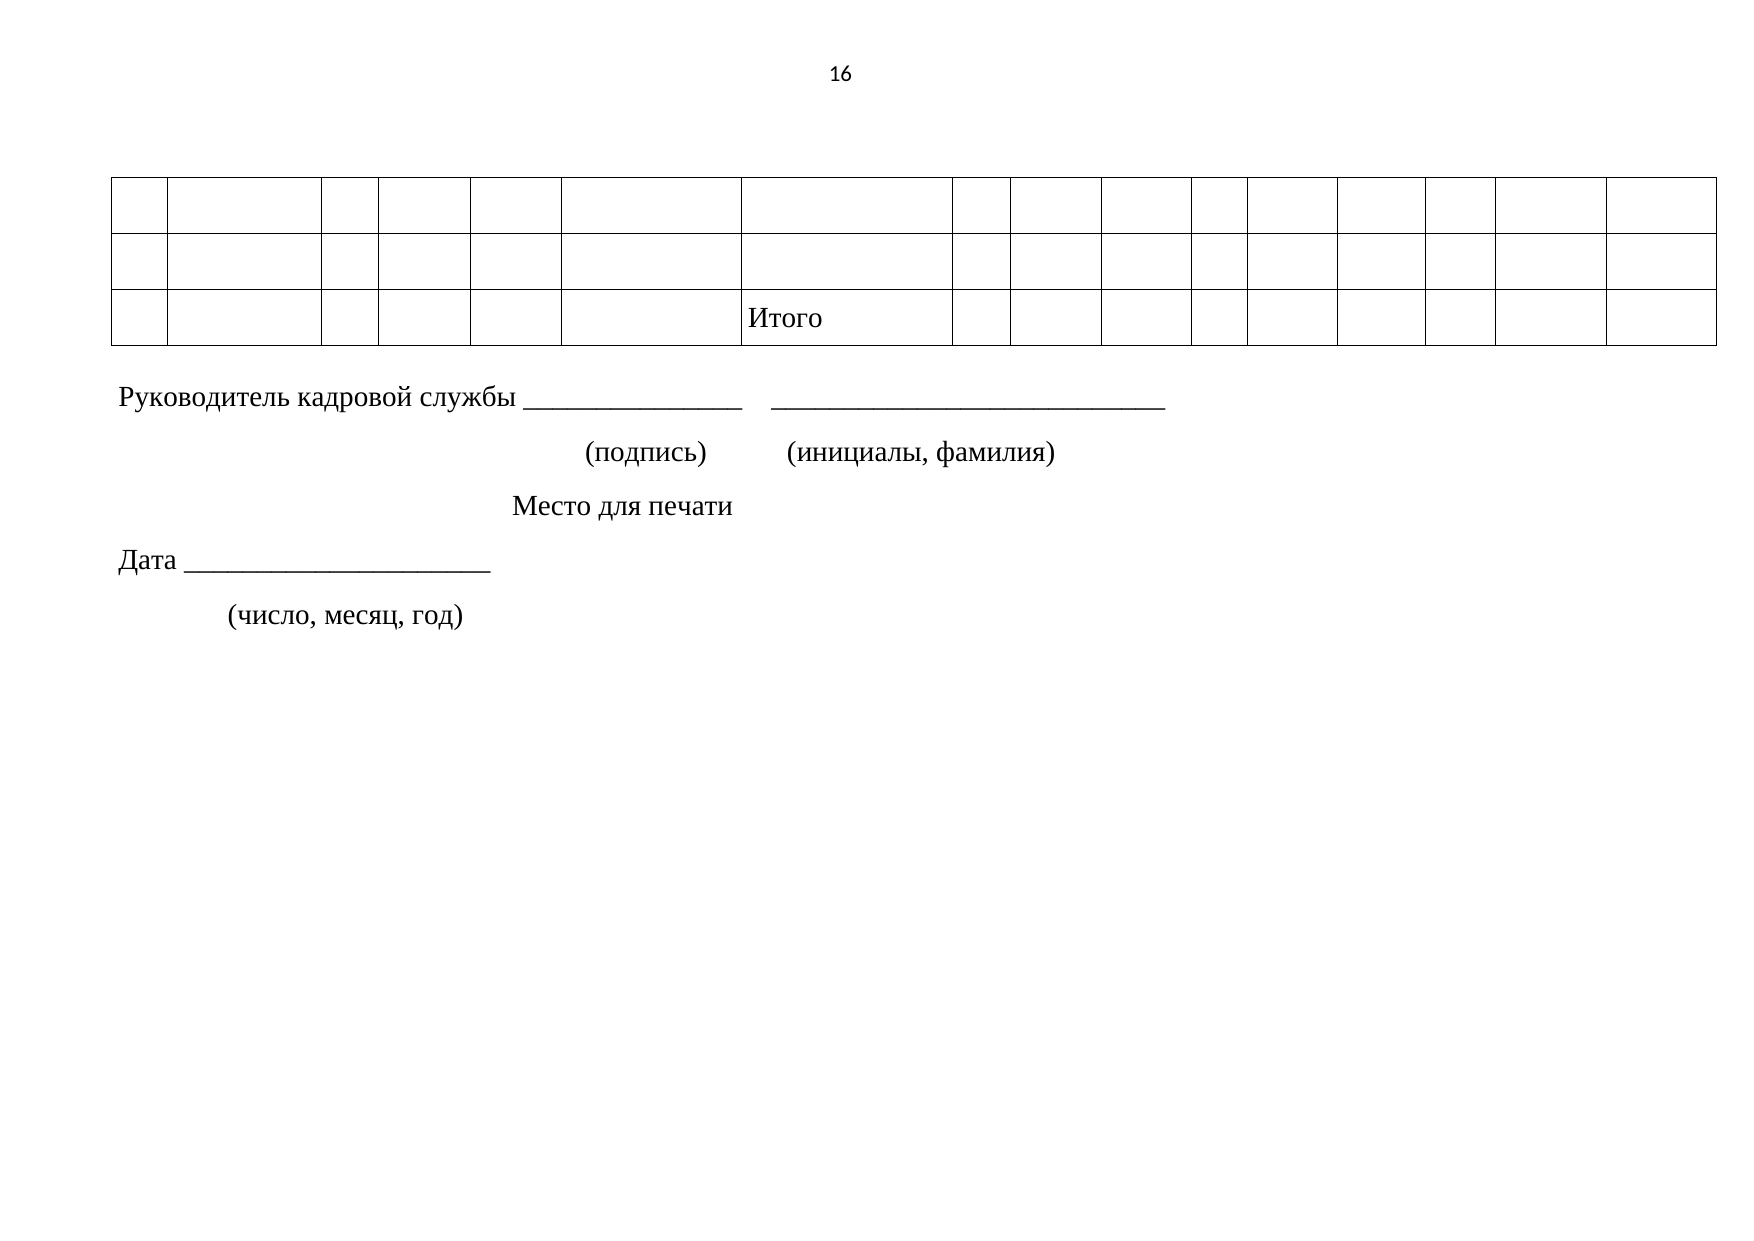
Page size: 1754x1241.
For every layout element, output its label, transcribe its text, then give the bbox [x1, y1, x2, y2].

table_cell [1011, 178, 1101, 233]
table_cell [379, 290, 470, 345]
table_cell [1102, 290, 1191, 345]
table_cell [1011, 290, 1101, 345]
table_cell [471, 290, 561, 345]
table_cell [1248, 290, 1337, 345]
table_cell [953, 290, 1010, 345]
table_cell [1192, 290, 1247, 345]
table_cell [1338, 234, 1425, 289]
table_cell [1011, 234, 1101, 289]
table_cell [1607, 178, 1716, 233]
table_cell [1192, 234, 1247, 289]
table_cell [1338, 290, 1425, 345]
table_cell [379, 178, 470, 233]
table_cell [953, 234, 1010, 289]
text Дата _____________________ [118, 542, 1636, 576]
table_cell [562, 290, 741, 345]
table_cell Итого [742, 290, 952, 345]
text Руководитель кадровой службы _______________ ___________________________ [118, 379, 1636, 413]
table_cell [168, 290, 321, 345]
table_cell [562, 234, 741, 289]
table_cell [1426, 234, 1495, 289]
table_cell [168, 178, 321, 233]
table_cell [112, 290, 167, 345]
table_cell [1496, 290, 1606, 345]
table_cell [1426, 290, 1495, 345]
table_cell [953, 178, 1010, 233]
table_cell [322, 178, 378, 233]
table_cell [379, 234, 470, 289]
text Место для печати [118, 488, 1636, 522]
table_cell [1192, 178, 1247, 233]
table_cell [1248, 234, 1337, 289]
table_cell [322, 234, 378, 289]
table_cell [1102, 234, 1191, 289]
table_cell [742, 234, 952, 289]
table_cell [1338, 178, 1425, 233]
table_cell [562, 178, 741, 233]
text (число, месяц, год) [118, 597, 1636, 630]
table_cell [322, 290, 378, 345]
table_cell [112, 178, 167, 233]
table_cell [471, 178, 561, 233]
table_cell [112, 234, 167, 289]
text (подпись) (инициалы, фамилия) [118, 434, 1636, 467]
table_cell [742, 178, 952, 233]
table_cell [1496, 234, 1606, 289]
table_cell [168, 234, 321, 289]
table_cell [1248, 178, 1337, 233]
table_cell [1102, 178, 1191, 233]
table_cell [1607, 290, 1716, 345]
table_cell [1426, 178, 1495, 233]
table_cell [471, 234, 561, 289]
table_cell [1496, 178, 1606, 233]
table_cell [1607, 234, 1716, 289]
